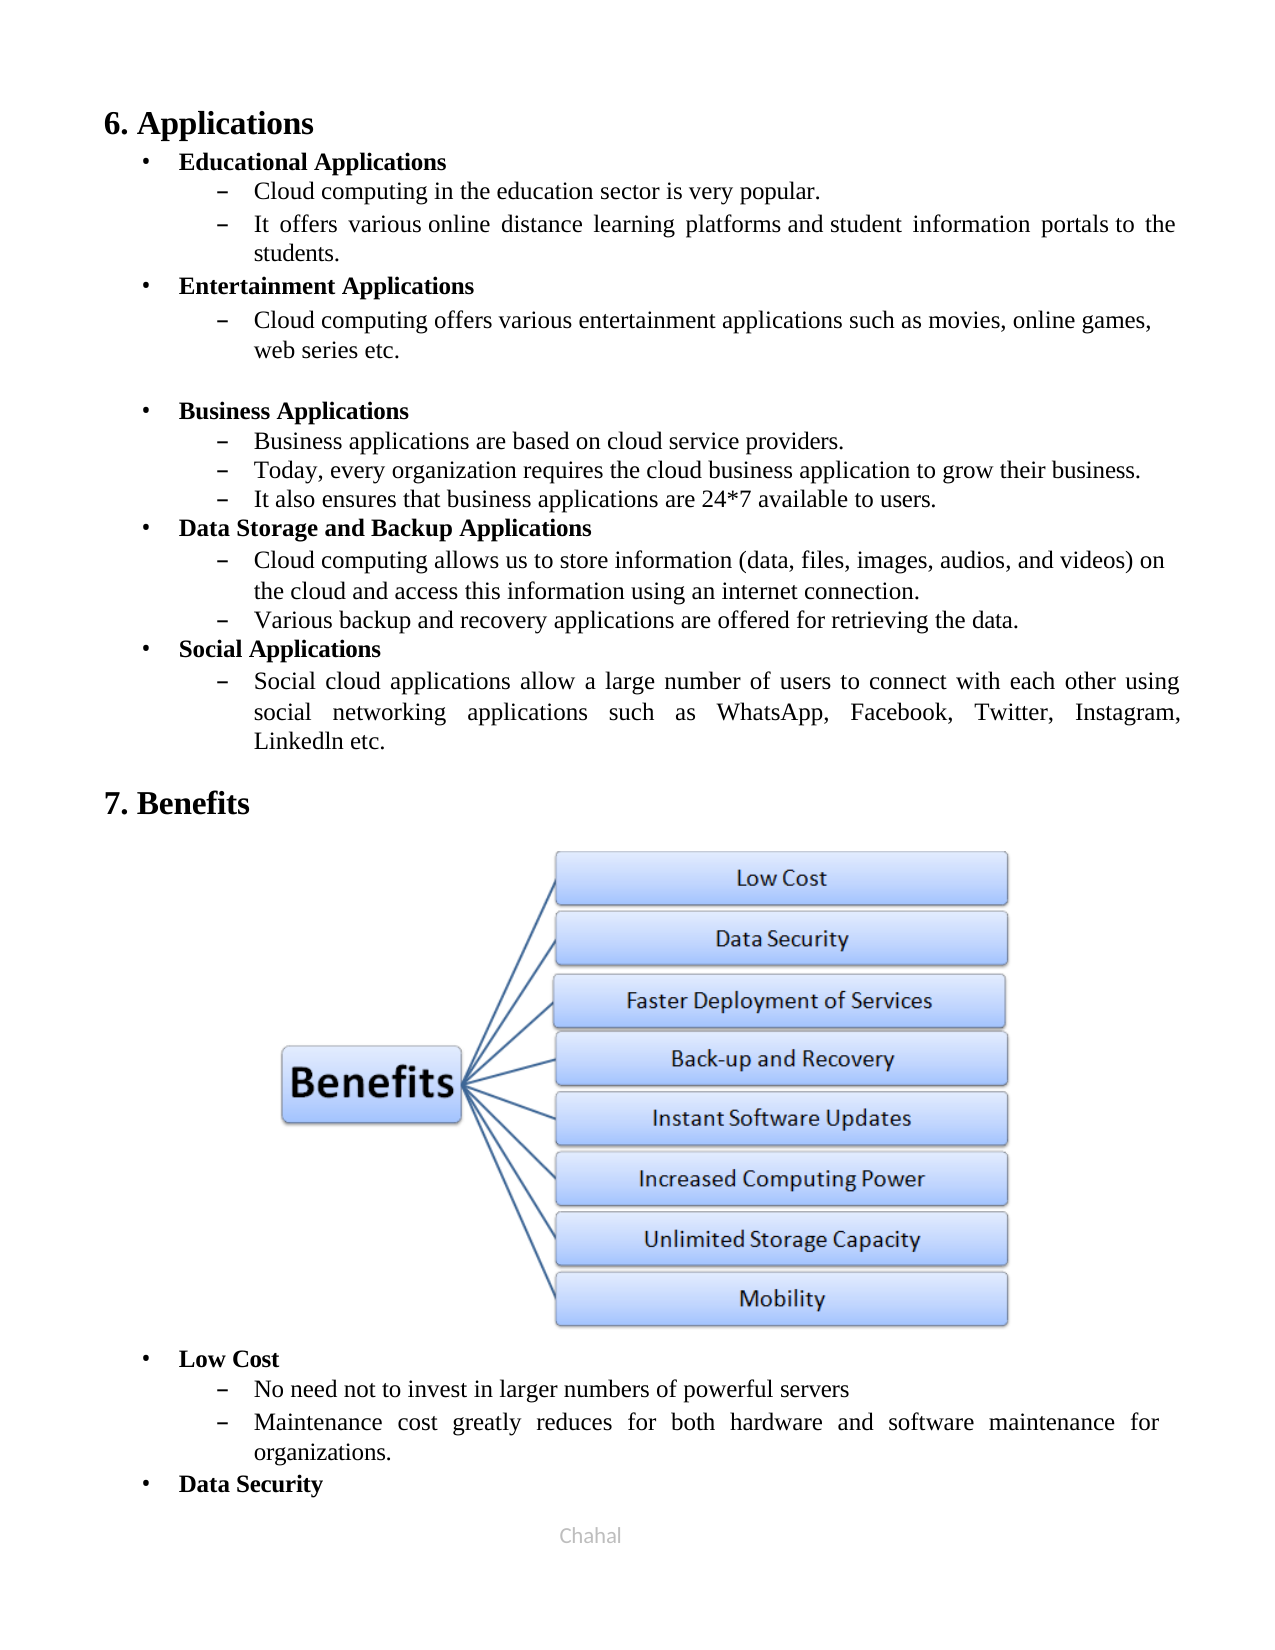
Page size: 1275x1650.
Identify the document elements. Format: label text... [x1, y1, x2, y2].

list Various backup and recovery applications are offered for retrieving the data. [216, 605, 1200, 634]
subtitle Business Applications [141, 392, 1200, 426]
list No need not to invest in larger numbers of powerful servers [216, 1375, 1200, 1403]
subtitle Data Storage and Backup Applications [141, 513, 1200, 542]
subtitle Applications [103, 103, 1200, 142]
subtitle Entertainment Applications [141, 267, 1200, 301]
list Social cloud applications allow a large number of users to connect with each other using social networking applications such as WhatsApp, Facebook, Twitter, Instagram, Linkedln etc. [216, 663, 1181, 754]
list Business applications are based on cloud service providers. [216, 427, 1200, 456]
list Cloud computing in the education sector is very popular. [216, 176, 1200, 205]
subtitle Low Cost [141, 859, 1200, 1374]
subtitle Data Security [141, 1466, 1200, 1499]
subtitle Benefits [103, 783, 1200, 821]
list Today, every organization requires the cloud business application to grow their business. [216, 456, 1200, 484]
picture [279, 851, 1012, 859]
subtitle Social Applications [141, 634, 1200, 663]
list It offers various online distance learning platforms and student information portals to the students. [216, 206, 1182, 267]
list Maintenance cost greatly reduces for both hardware and software maintenance for organizations. [216, 1404, 1181, 1465]
list Cloud computing allows us to store information (data, files, images, audios, and videos) on the cloud and access this information using an internet connection. [216, 542, 1181, 605]
list It also ensures that business applications are 24*7 available to users. [216, 484, 1200, 513]
subtitle Educational Applications [141, 148, 1200, 176]
list Cloud computing offers various entertainment applications such as movies, online games, web series etc. [216, 302, 1181, 363]
